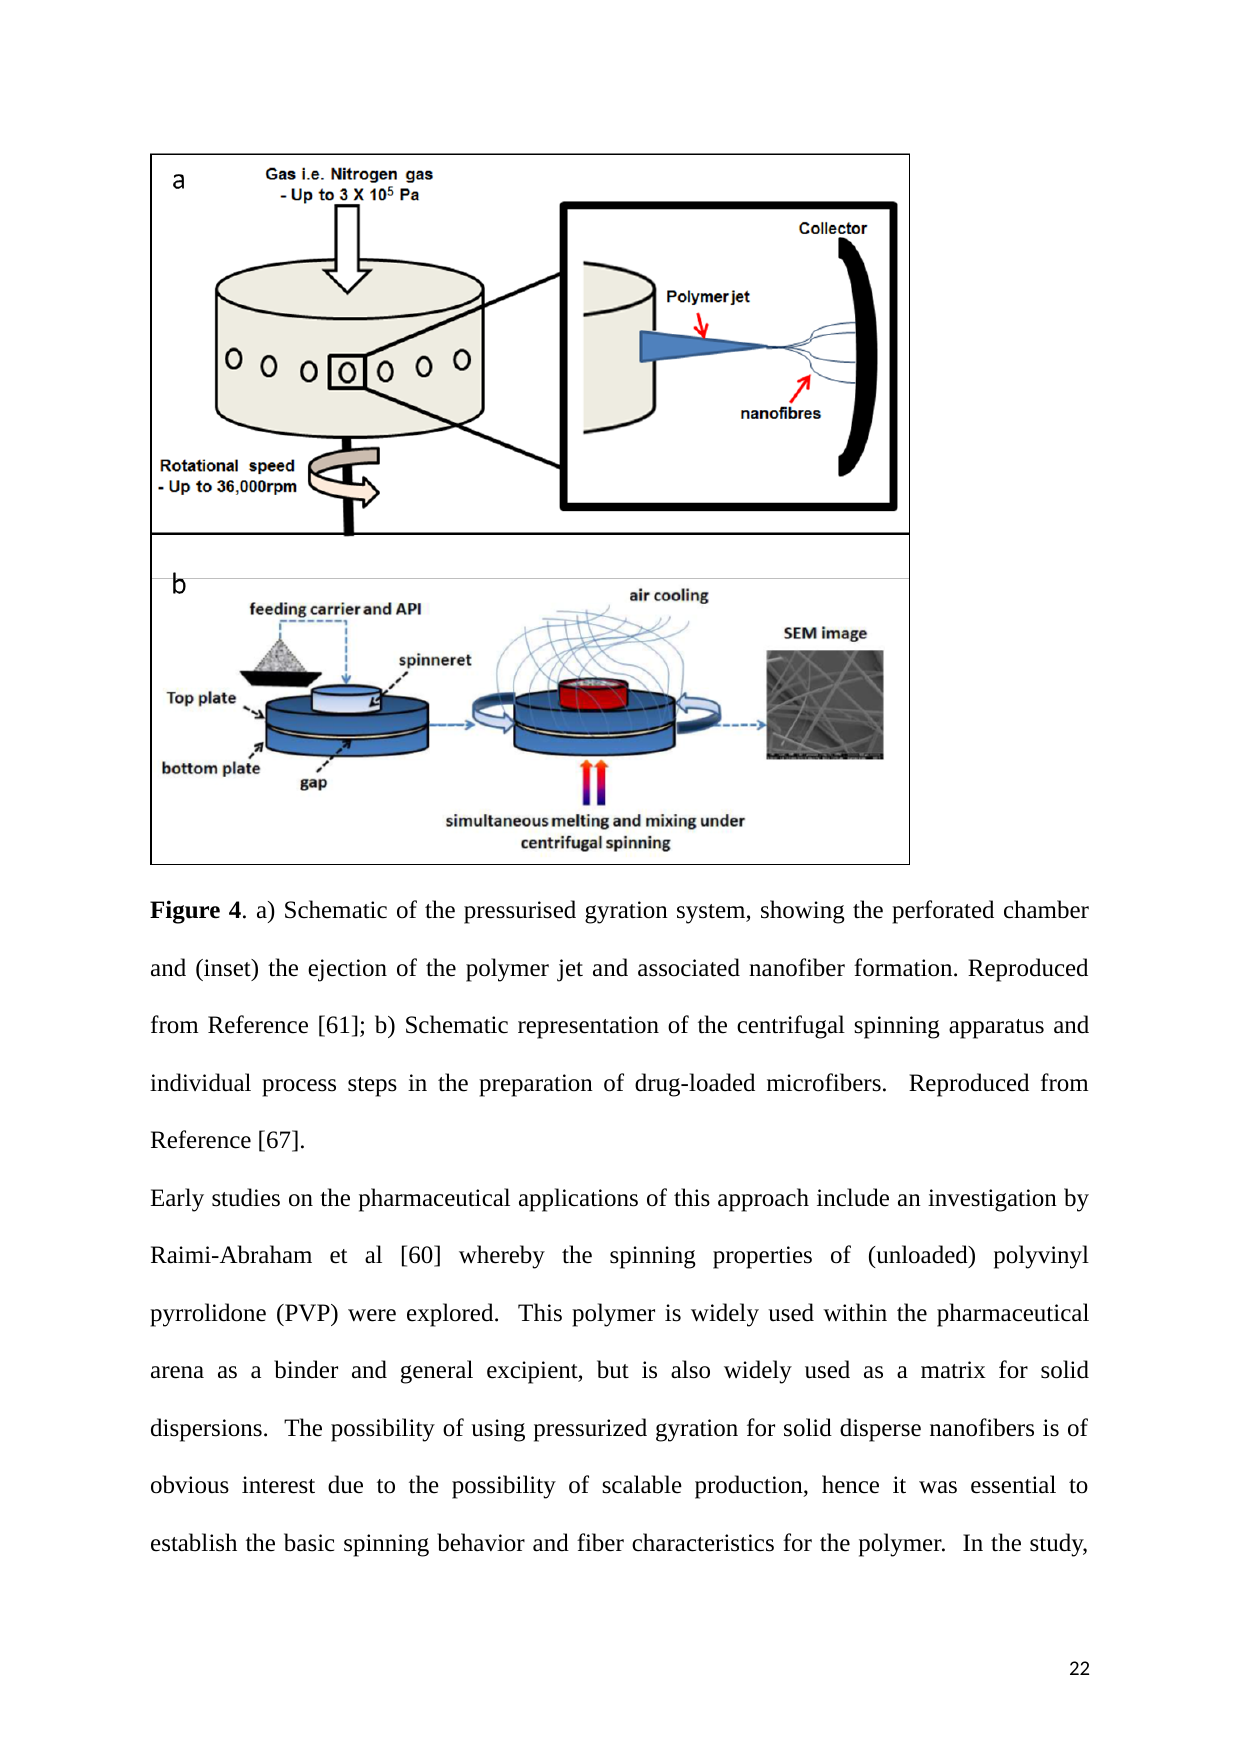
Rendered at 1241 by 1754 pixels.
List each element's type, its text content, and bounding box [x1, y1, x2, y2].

picture [150, 150, 910, 865]
text Figure 4. a) Schematic of the pressurised gyration system, showing the perforated chamber and (inset) the ejection of the polymer jet and associated nanofiber formation. Reproduced from Reference [61]; b) Schematic representation of the centrifugal spinning apparatus and individual process steps in the preparation of drug-loaded microfibers. Reproduced from Reference [67]. [150, 895, 1090, 1154]
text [150, 1183, 1090, 1556]
